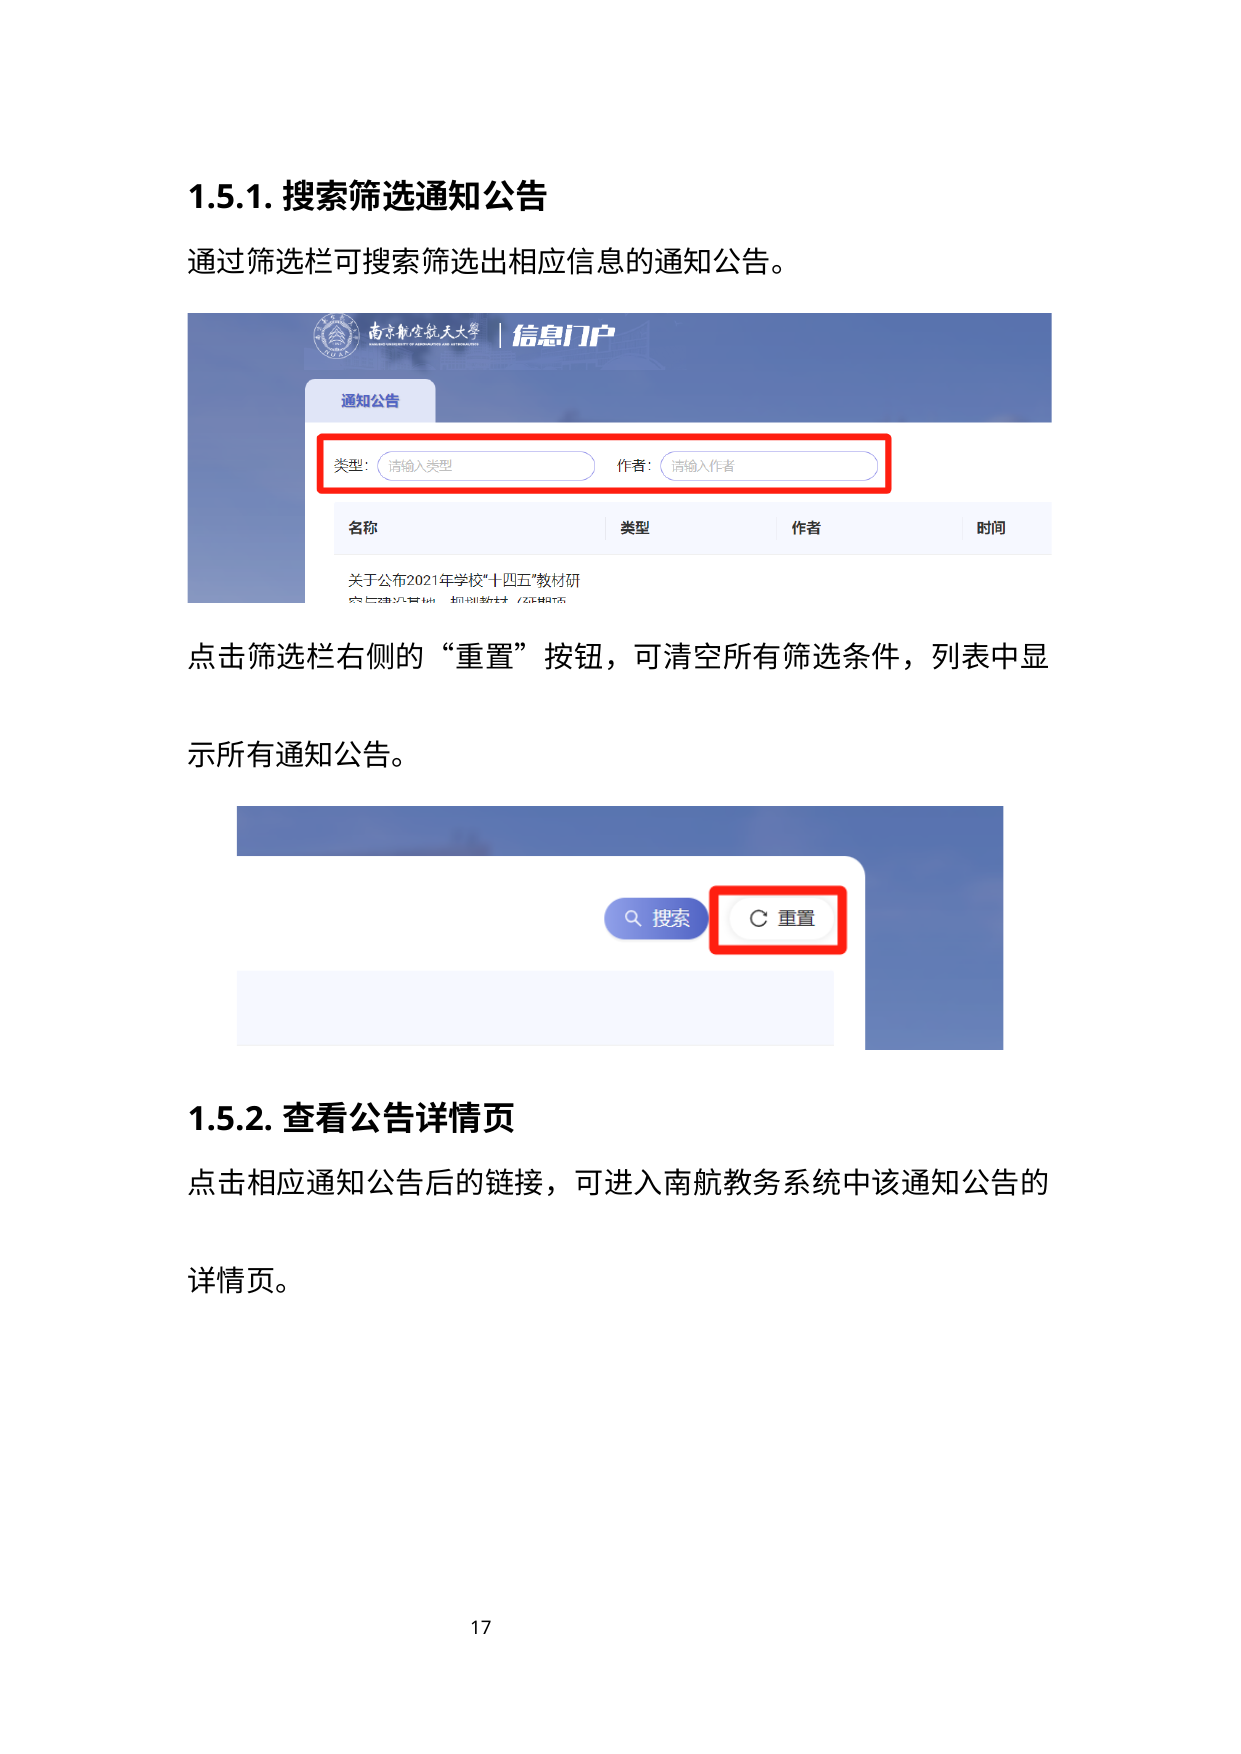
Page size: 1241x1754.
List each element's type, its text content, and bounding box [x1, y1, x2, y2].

text 点击筛选栏右侧的“重置”按钮，可清空所有筛选条件，列表中显示所有通知公告。 [187, 623, 1053, 785]
subtitle 搜索筛选通知公告 [187, 162, 1053, 227]
picture [187, 313, 1052, 603]
subtitle 查看公告详情页 [187, 1083, 1053, 1148]
text 点击相应通知公告后的链接，可进入南航教务系统中该通知公告的详情页。 [187, 1148, 1053, 1311]
picture [236, 806, 1004, 1050]
text 通过筛选栏可搜索筛选出相应信息的通知公告。 [187, 227, 1053, 292]
